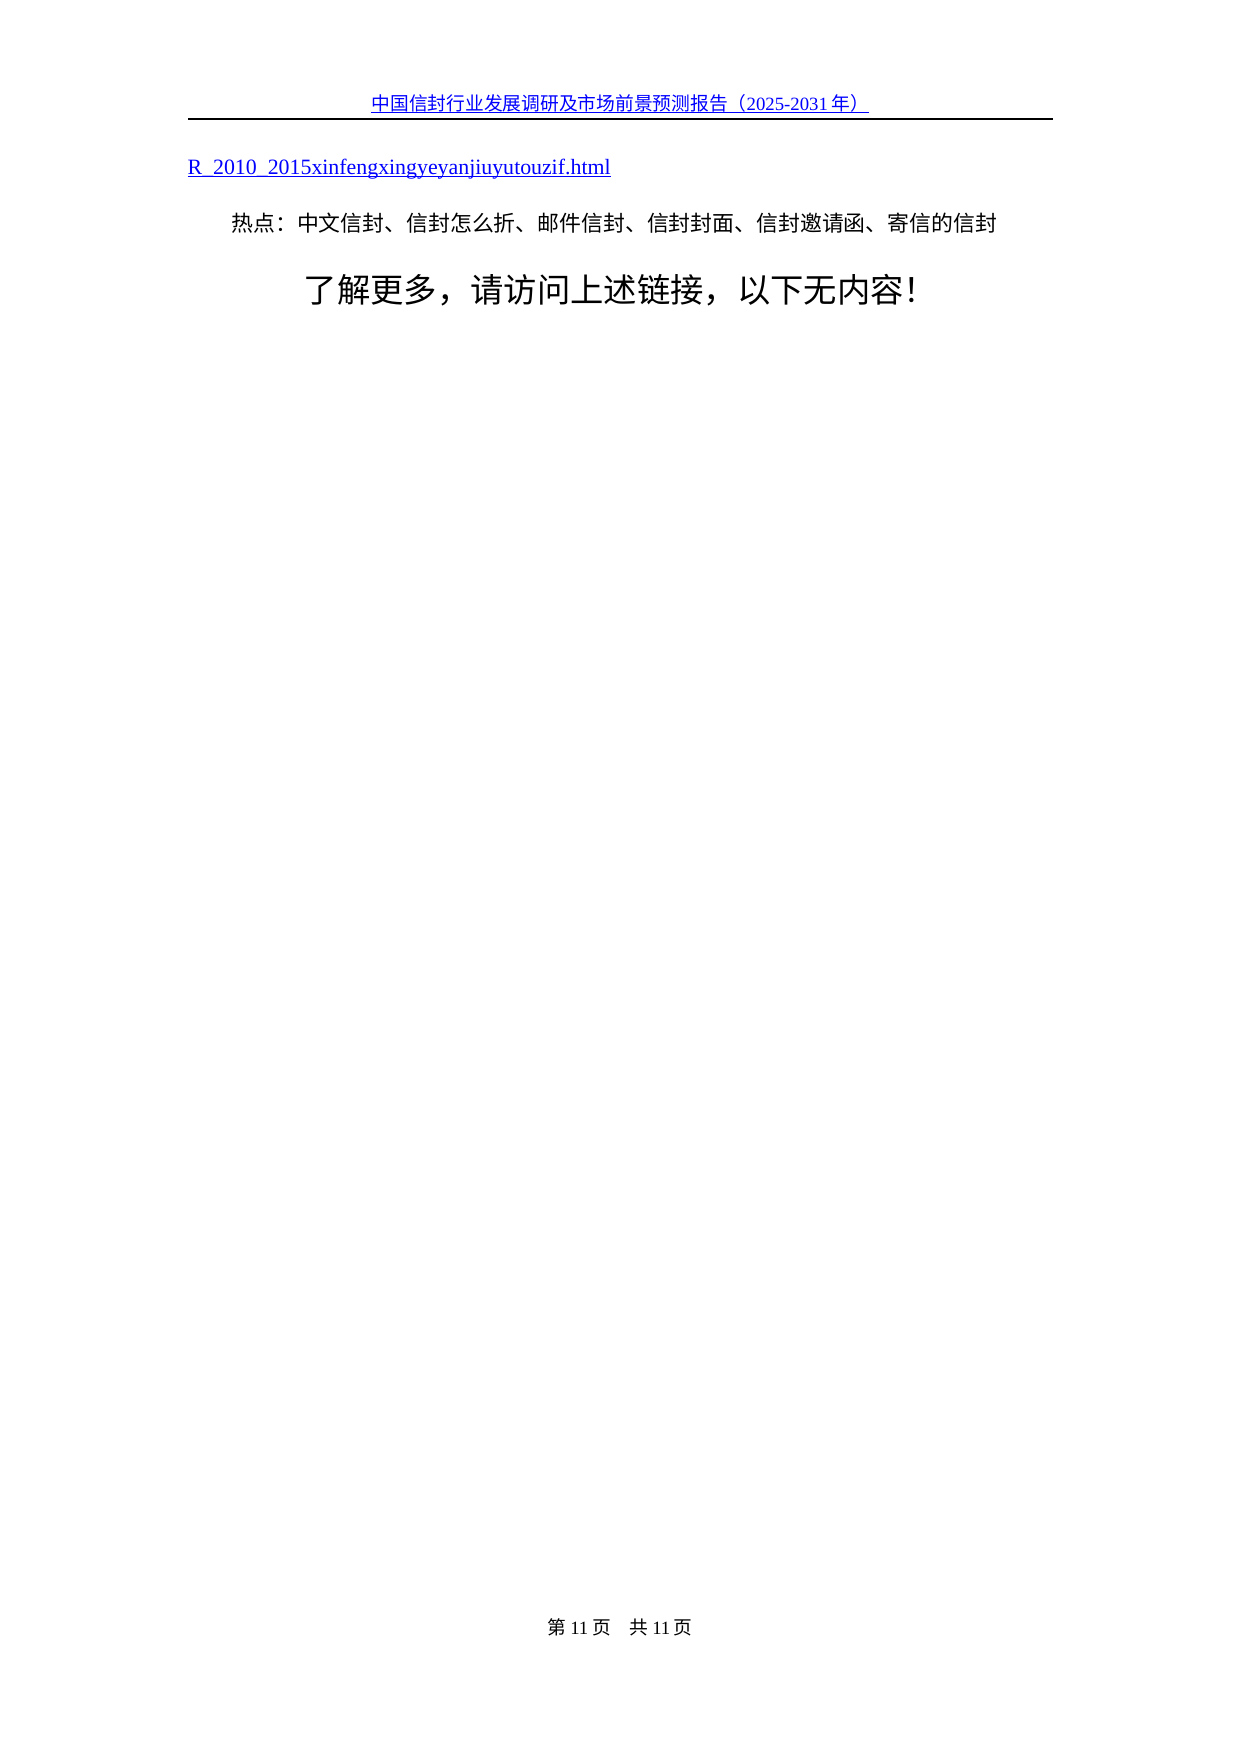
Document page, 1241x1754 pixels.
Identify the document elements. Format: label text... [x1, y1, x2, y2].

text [187, 150, 1053, 183]
title 了解更多，请访问上述链接，以下无内容！ [187, 255, 1053, 320]
text 热点：中文信封、信封怎么折、邮件信封、信封封面、信封邀请函、寄信的信封 [187, 205, 1053, 238]
